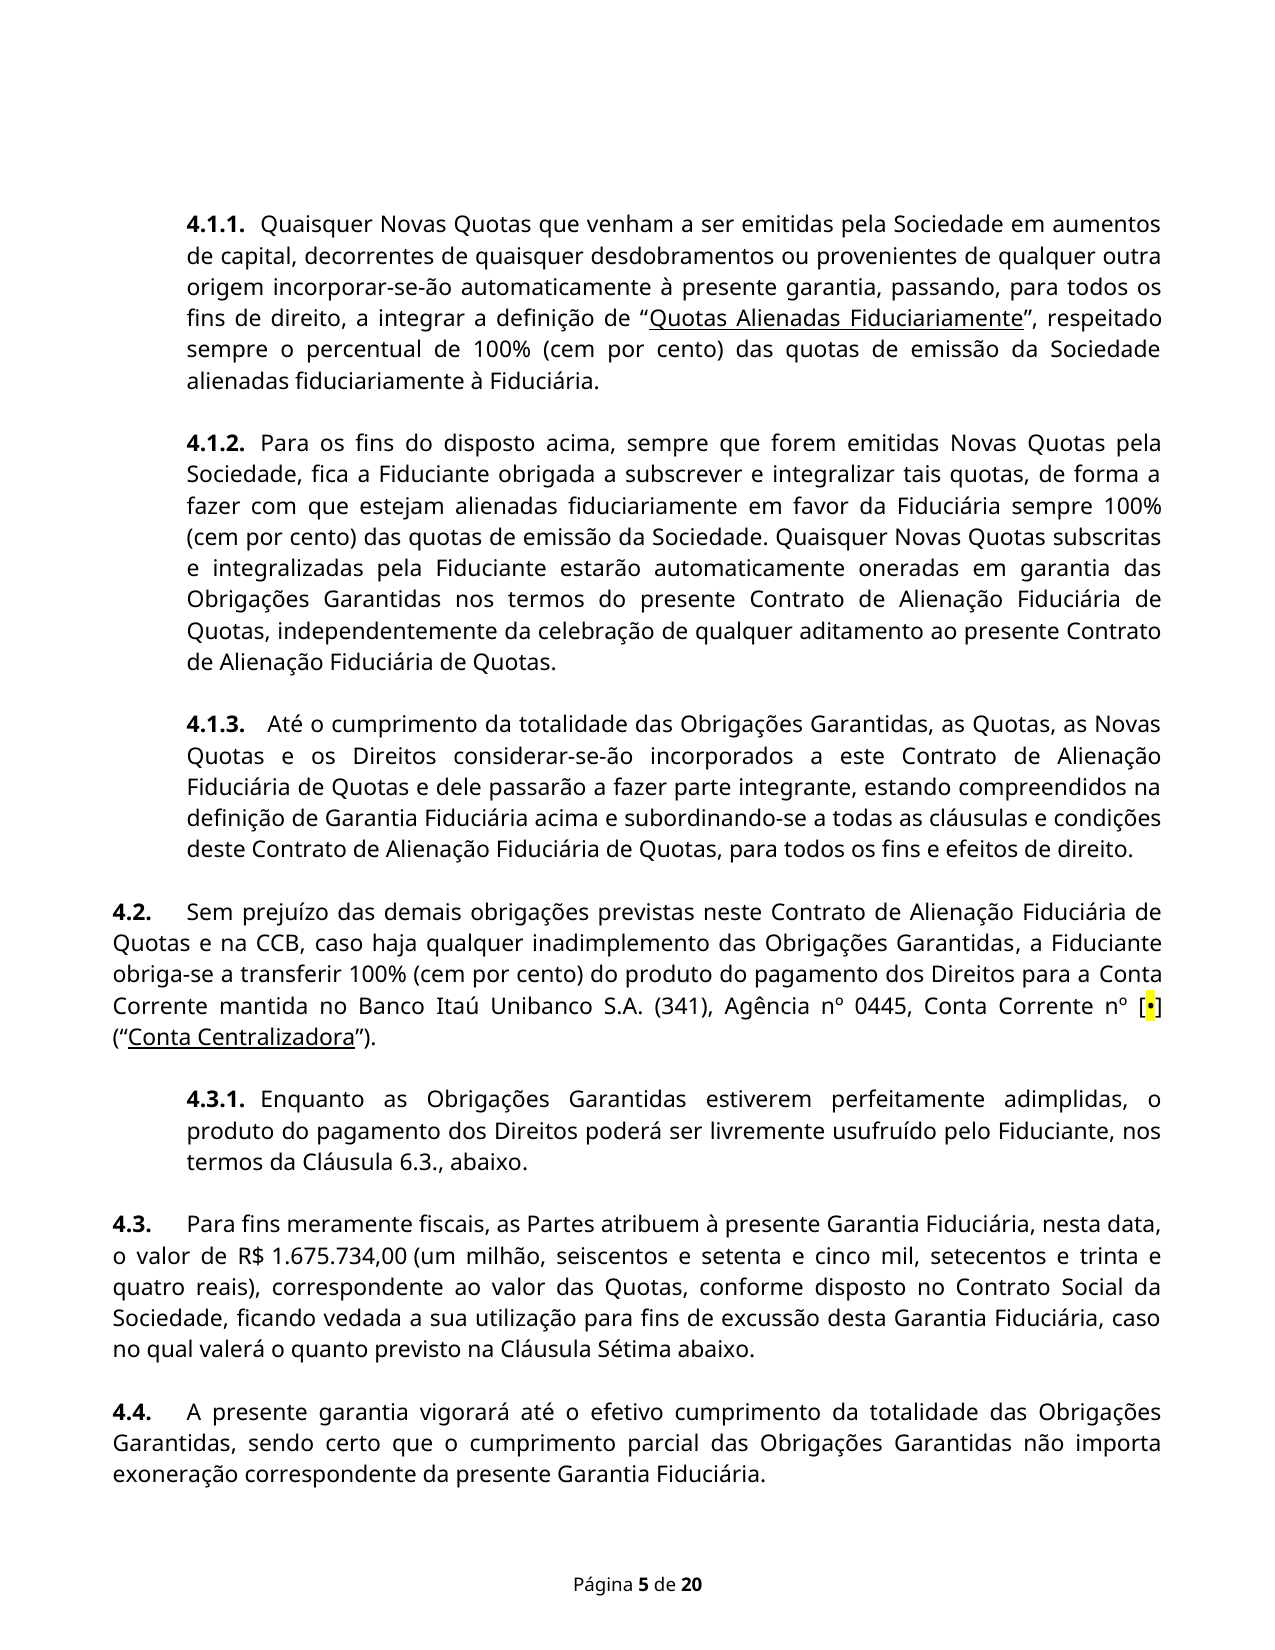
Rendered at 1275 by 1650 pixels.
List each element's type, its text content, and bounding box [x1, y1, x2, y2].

list A presente garantia vigorará até o efetivo cumprimento da totalidade das Obrigações Garantidas, sendo certo que o cumprimento parcial das Obrigações Garantidas não importa exoneração correspondente da presente Garantia Fiduciária. [112, 1396, 1162, 1490]
list Quaisquer Novas Quotas que venham a ser emitidas pela Sociedade em aumentos de capital, decorrentes de quaisquer desdobramentos ou provenientes de qualquer outra origem incorporar-se-ão automaticamente à presente garantia, passando, para todos os fins de direito, a integrar a definição de “Quotas Alienadas Fiduciariamente”, respeitado sempre o percentual de 100% (cem por cento) das quotas de emissão da Sociedade alienadas fiduciariamente à Fiduciária. [186, 208, 1162, 396]
list Sem prejuízo das demais obrigações previstas neste Contrato de Alienação Fiduciária de Quotas e na CCB, caso haja qualquer inadimplemento das Obrigações Garantidas, a Fiduciante obriga-se a transferir 100% (cem por cento) do produto do pagamento dos Direitos para a Conta Corrente mantida no Banco Itaú Unibanco S.A. (341), Agência nº 0445, Conta Corrente nº [•] (“Conta Centralizadora”). [112, 896, 1162, 1052]
list Até o cumprimento da totalidade das Obrigações Garantidas, as Quotas, as Novas Quotas e os Direitos considerar-se-ão incorporados a este Contrato de Alienação Fiduciária de Quotas e dele passarão a fazer parte integrante, estando compreendidos na definição de Garantia Fiduciária acima e subordinando-se a todas as cláusulas e condições deste Contrato de Alienação Fiduciária de Quotas, para todos os fins e efeitos de direito. [186, 708, 1162, 865]
list Para os fins do disposto acima, sempre que forem emitidas Novas Quotas pela Sociedade, fica a Fiduciante obrigada a subscrever e integralizar tais quotas, de forma a fazer com que estejam alienadas fiduciariamente em favor da Fiduciária sempre 100% (cem por cento) das quotas de emissão da Sociedade. Quaisquer Novas Quotas subscritas e integralizadas pela Fiduciante estarão automaticamente oneradas em garantia das Obrigações Garantidas nos termos do presente Contrato de Alienação Fiduciária de Quotas, independentemente da celebração de qualquer aditamento ao presente Contrato de Alienação Fiduciária de Quotas. [186, 427, 1162, 677]
list Enquanto as Obrigações Garantidas estiverem perfeitamente adimplidas, o produto do pagamento dos Direitos poderá ser livremente usufruído pelo Fiduciante, nos termos da Cláusula 6.3., abaixo. [186, 1083, 1162, 1177]
list Para fins meramente fiscais, as Partes atribuem à presente Garantia Fiduciária, nesta data, o valor de R$ 1.675.734,00 (um milhão, seiscentos e setenta e cinco mil, setecentos e trinta e quatro reais), correspondente ao valor das Quotas, conforme disposto no Contrato Social da Sociedade, ficando vedada a sua utilização para fins de excussão desta Garantia Fiduciária, caso no qual valerá o quanto previsto na Cláusula Sétima abaixo. [112, 1208, 1162, 1365]
